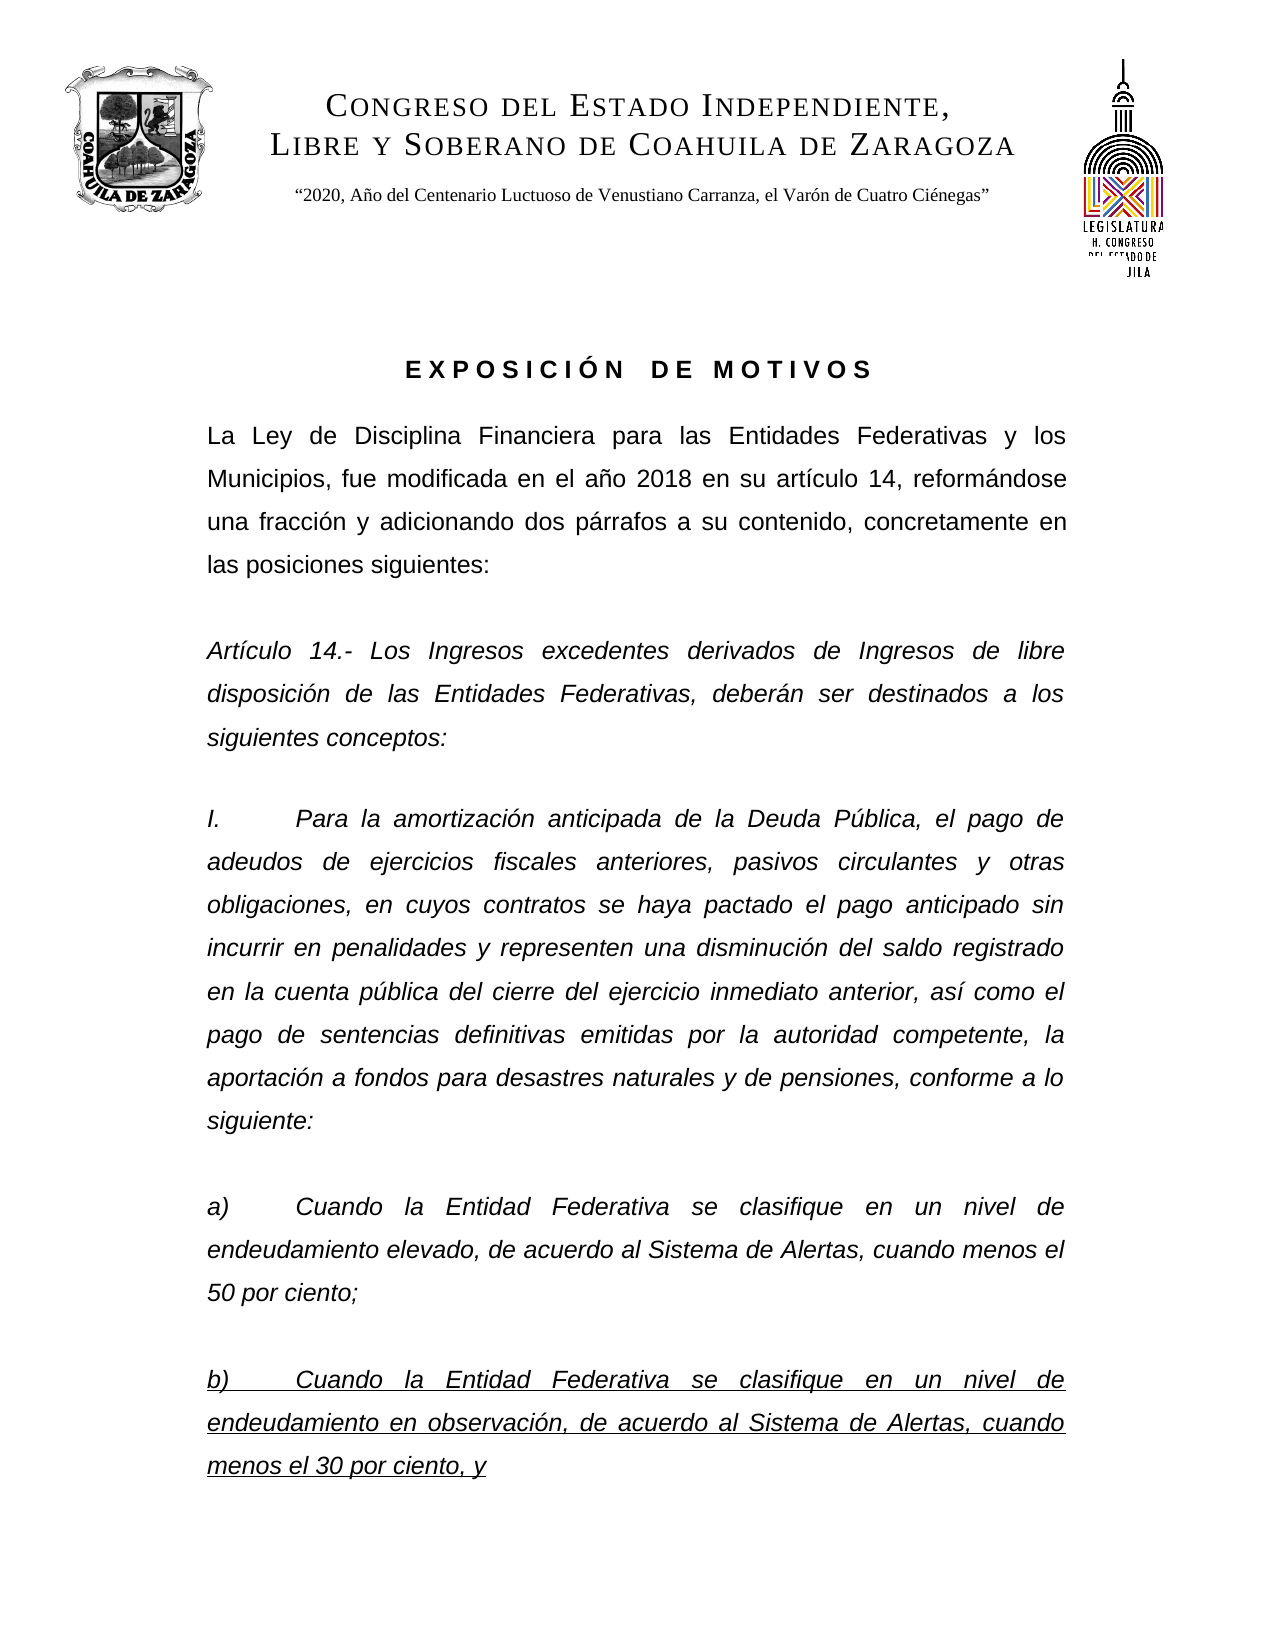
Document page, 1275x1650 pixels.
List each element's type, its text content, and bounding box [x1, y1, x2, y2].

text a) Cuando la Entidad Federativa se clasifique en un nivel de endeudamiento elevado, de acuerdo al Sistema de Alertas, cuando menos el 50 por ciento; [207, 1192, 1068, 1307]
text E X P O S I C I Ó N D E M O T I V O S [148, 354, 1127, 383]
text La Ley de Disciplina Financiera para las Entidades Federativas y los Municipios, fue modificada en el año 2018 en su artículo 14, reformándose una fracción y adicionando dos párrafos a su contenido, concretamente en las posiciones siguientes: [207, 421, 1068, 579]
text I. Para la amortización anticipada de la Deuda Pública, el pago de adeudos de ejercicios fiscales anteriores, pasivos circulantes y otras obligaciones, en cuyos contratos se haya pactado el pago anticipado sin incurrir en penalidades y representen una disminución del saldo registrado en la cuenta pública del cierre del ejercicio inmediato anterior, así como el pago de sentencias definitivas emitidas por la autoridad competente, la aportación a fondos para desastres naturales y de pensiones, conforme a lo siguiente: [207, 804, 1068, 1134]
picture [1083, 59, 1164, 277]
picture [64, 66, 213, 212]
text Artículo 14.- Los Ingresos excedentes derivados de Ingresos de libre disposición de las Entidades Federativas, deberán ser destinados a los siguientes conceptos: [207, 636, 1068, 751]
text b) Cuando la Entidad Federativa se clasifique en un nivel de endeudamiento en observación, de acuerdo al Sistema de Alertas, cuando menos el 30 por ciento, y [207, 1364, 1068, 1479]
